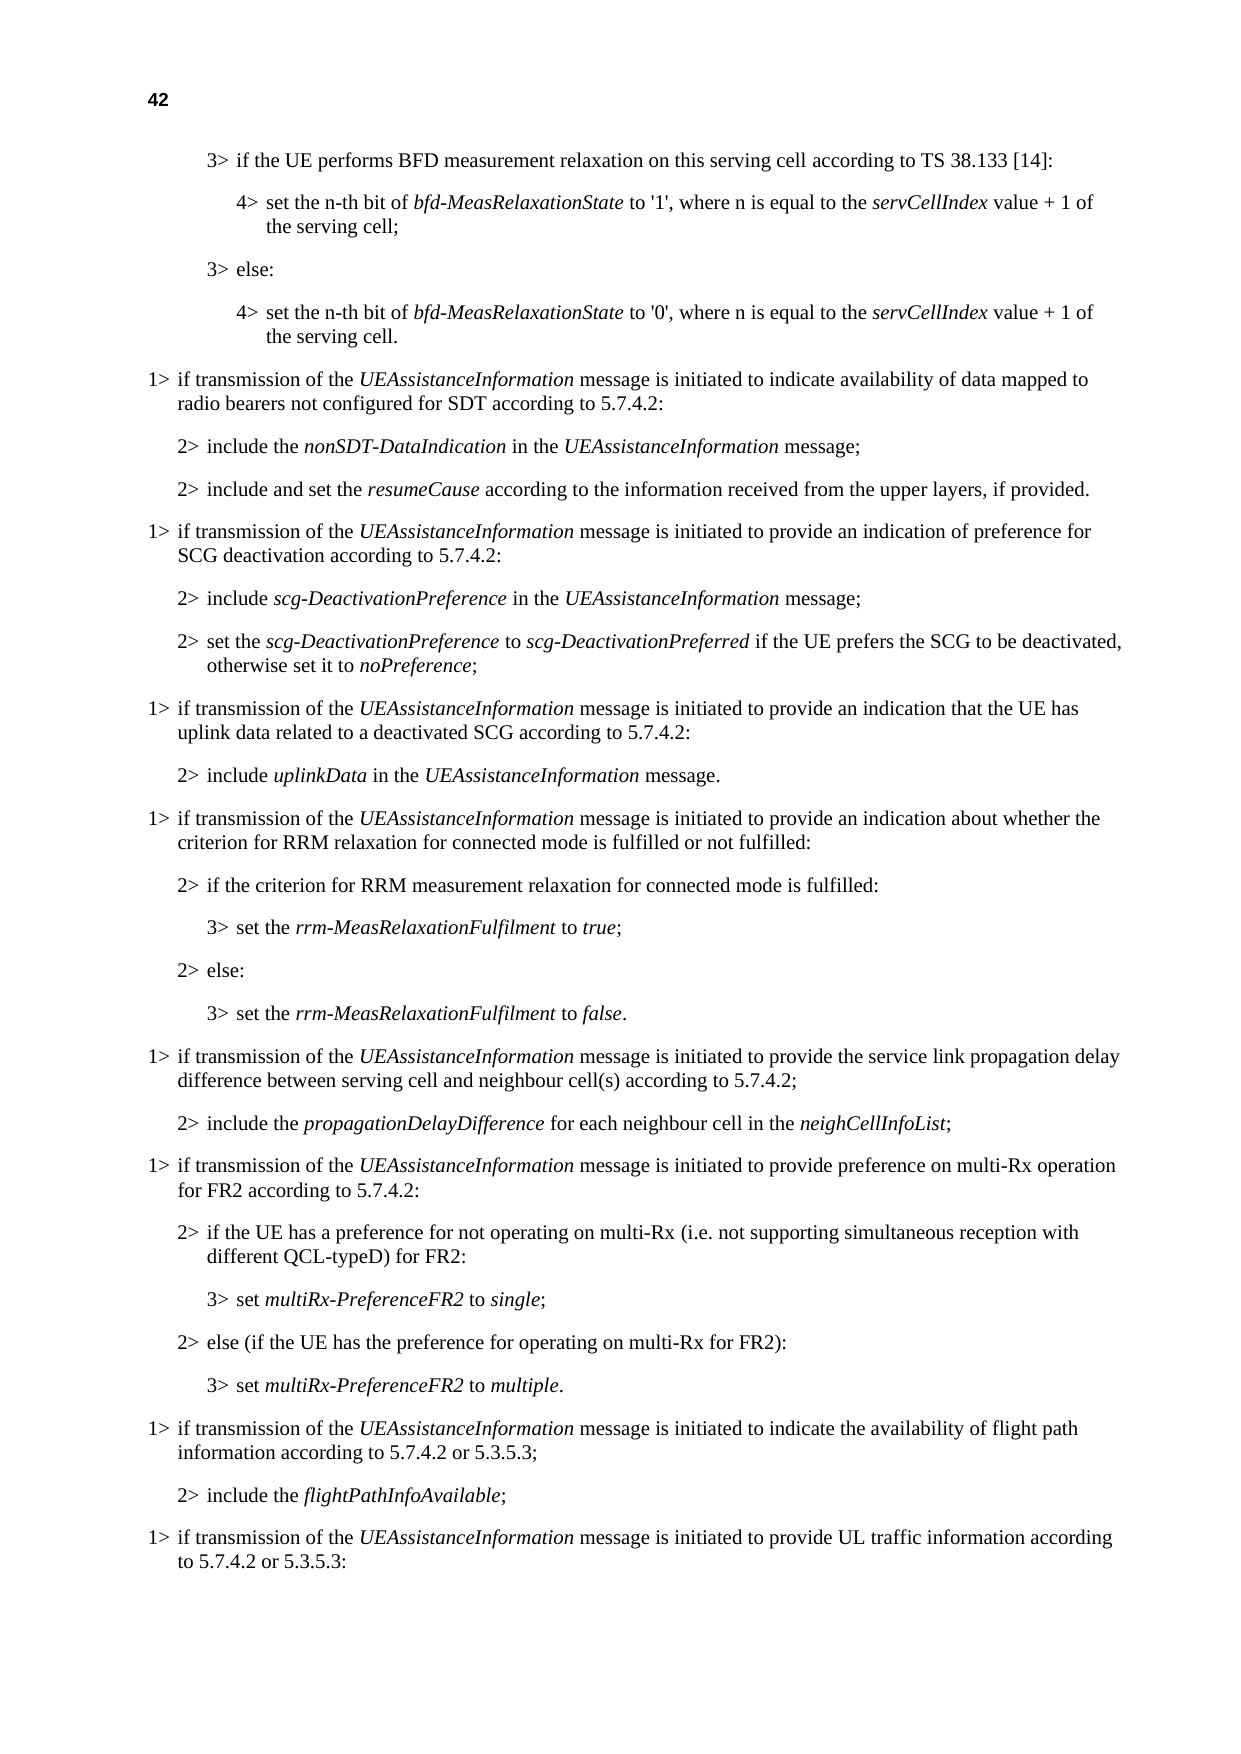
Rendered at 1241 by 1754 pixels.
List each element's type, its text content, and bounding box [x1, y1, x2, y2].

text 4> set the n-th bit of bfd-MeasRelaxationState to '1', where n is equal to the servCellIndex value + 1 of the serving cell; [236, 190, 1122, 238]
text 1> if transmission of the UEAssistanceInformation message is initiated to provide preference on multi-Rx operation for FR2 according to 5.7.4.2: [148, 1153, 1122, 1202]
text 1> if transmission of the UEAssistanceInformation message is initiated to provide an indication of preference for SCG deactivation according to 5.7.4.2: [148, 519, 1122, 567]
text 2> include and set the resumeCause according to the information received from the upper layers, if provided. [177, 477, 1122, 501]
text 2> include scg-DeactivationPreference in the UEAssistanceInformation message; [177, 586, 1122, 610]
text 1> if transmission of the UEAssistanceInformation message is initiated to provide an indication that the UE has uplink data related to a deactivated SCG according to 5.7.4.2: [148, 696, 1122, 744]
text 2> include the nonSDT-DataIndication in the UEAssistanceInformation message; [177, 434, 1122, 458]
text 2> if the criterion for RRM measurement relaxation for connected mode is fulfilled: [177, 872, 1122, 897]
text 3> else: [207, 257, 1122, 281]
text 3> set the rrm-MeasRelaxationFulfilment to true; [207, 915, 1122, 939]
text 1> if transmission of the UEAssistanceInformation message is initiated to provide an indication about whether the criterion for RRM relaxation for connected mode is fulfilled or not fulfilled: [148, 806, 1122, 854]
text 2> if the UE has a preference for not operating on multi-Rx (i.e. not supporting simultaneous reception with different QCL-typeD) for FR2: [177, 1220, 1122, 1268]
text 2> set the scg-DeactivationPreference to scg-DeactivationPreferred if the UE prefers the SCG to be deactivated, otherwise set it to noPreference; [177, 629, 1122, 677]
text 1> if transmission of the UEAssistanceInformation message is initiated to indicate availability of data mapped to radio bearers not configured for SDT according to 5.7.4.2: [148, 367, 1122, 415]
text 1> if transmission of the UEAssistanceInformation message is initiated to indicate the availability of flight path information according to 5.7.4.2 or 5.3.5.3; [148, 1416, 1122, 1464]
text 2> include the propagationDelayDifference for each neighbour cell in the neighCellInfoList; [177, 1111, 1122, 1135]
text 4> set the n-th bit of bfd-MeasRelaxationState to '0', where n is equal to the servCellIndex value + 1 of the serving cell. [236, 300, 1122, 348]
text 1> if transmission of the UEAssistanceInformation message is initiated to provide the service link propagation delay difference between serving cell and neighbour cell(s) according to 5.7.4.2; [148, 1044, 1122, 1092]
text 1> if transmission of the UEAssistanceInformation message is initiated to provide UL traffic information according to 5.7.4.2 or 5.3.5.3: [148, 1525, 1122, 1573]
text 2> include the flightPathInfoAvailable; [177, 1482, 1122, 1507]
text 2> include uplinkData in the UEAssistanceInformation message. [177, 763, 1122, 787]
text 3> if the UE performs BFD measurement relaxation on this serving cell according to TS 38.133 [14]: [207, 147, 1122, 172]
text 2> else (if the UE has the preference for operating on multi-Rx for FR2): [177, 1330, 1122, 1354]
text 3> set multiRx-PreferenceFR2 to multiple. [207, 1373, 1122, 1397]
text 3> set multiRx-PreferenceFR2 to single; [207, 1287, 1122, 1311]
text 3> set the rrm-MeasRelaxationFulfilment to false. [207, 1001, 1122, 1025]
text 2> else: [177, 958, 1122, 982]
